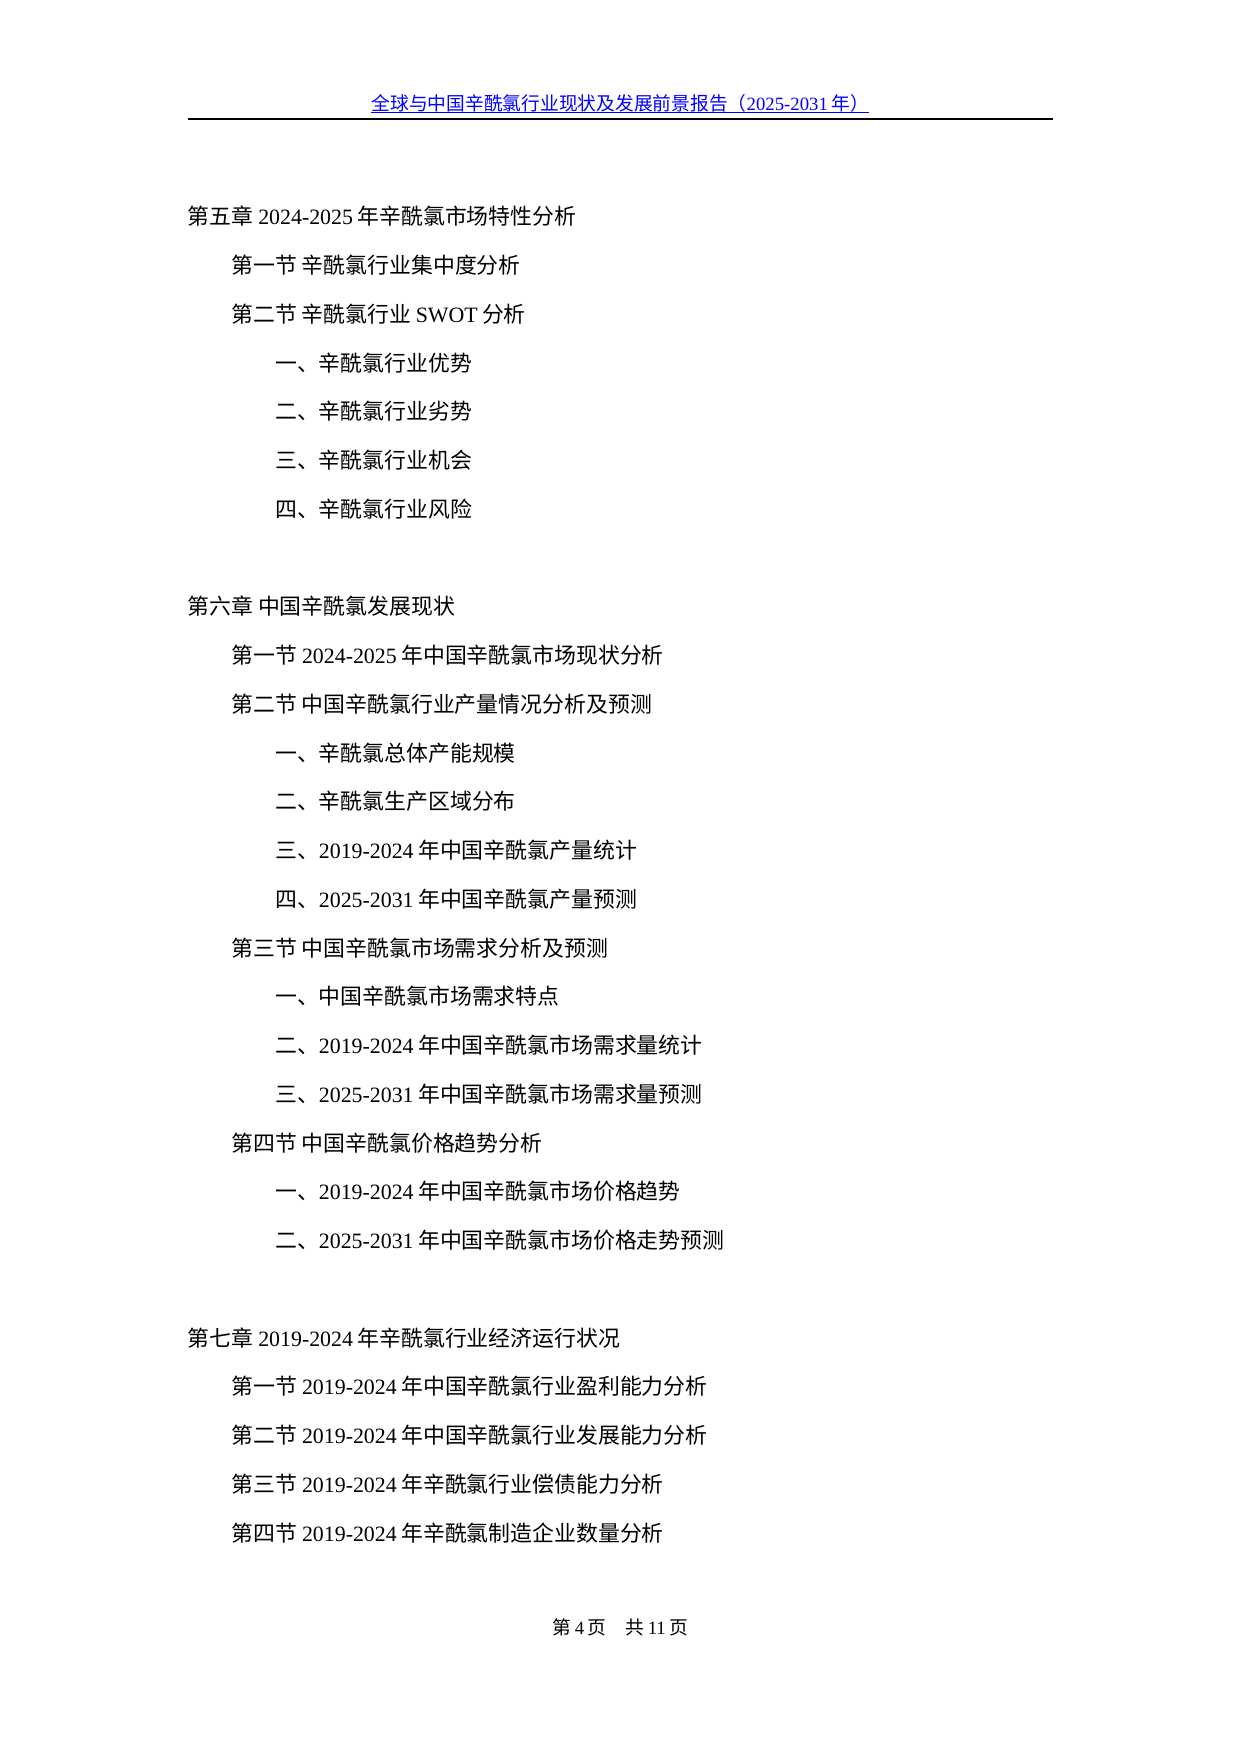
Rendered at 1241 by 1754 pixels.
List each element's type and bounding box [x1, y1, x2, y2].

text [187, 150, 1053, 1548]
